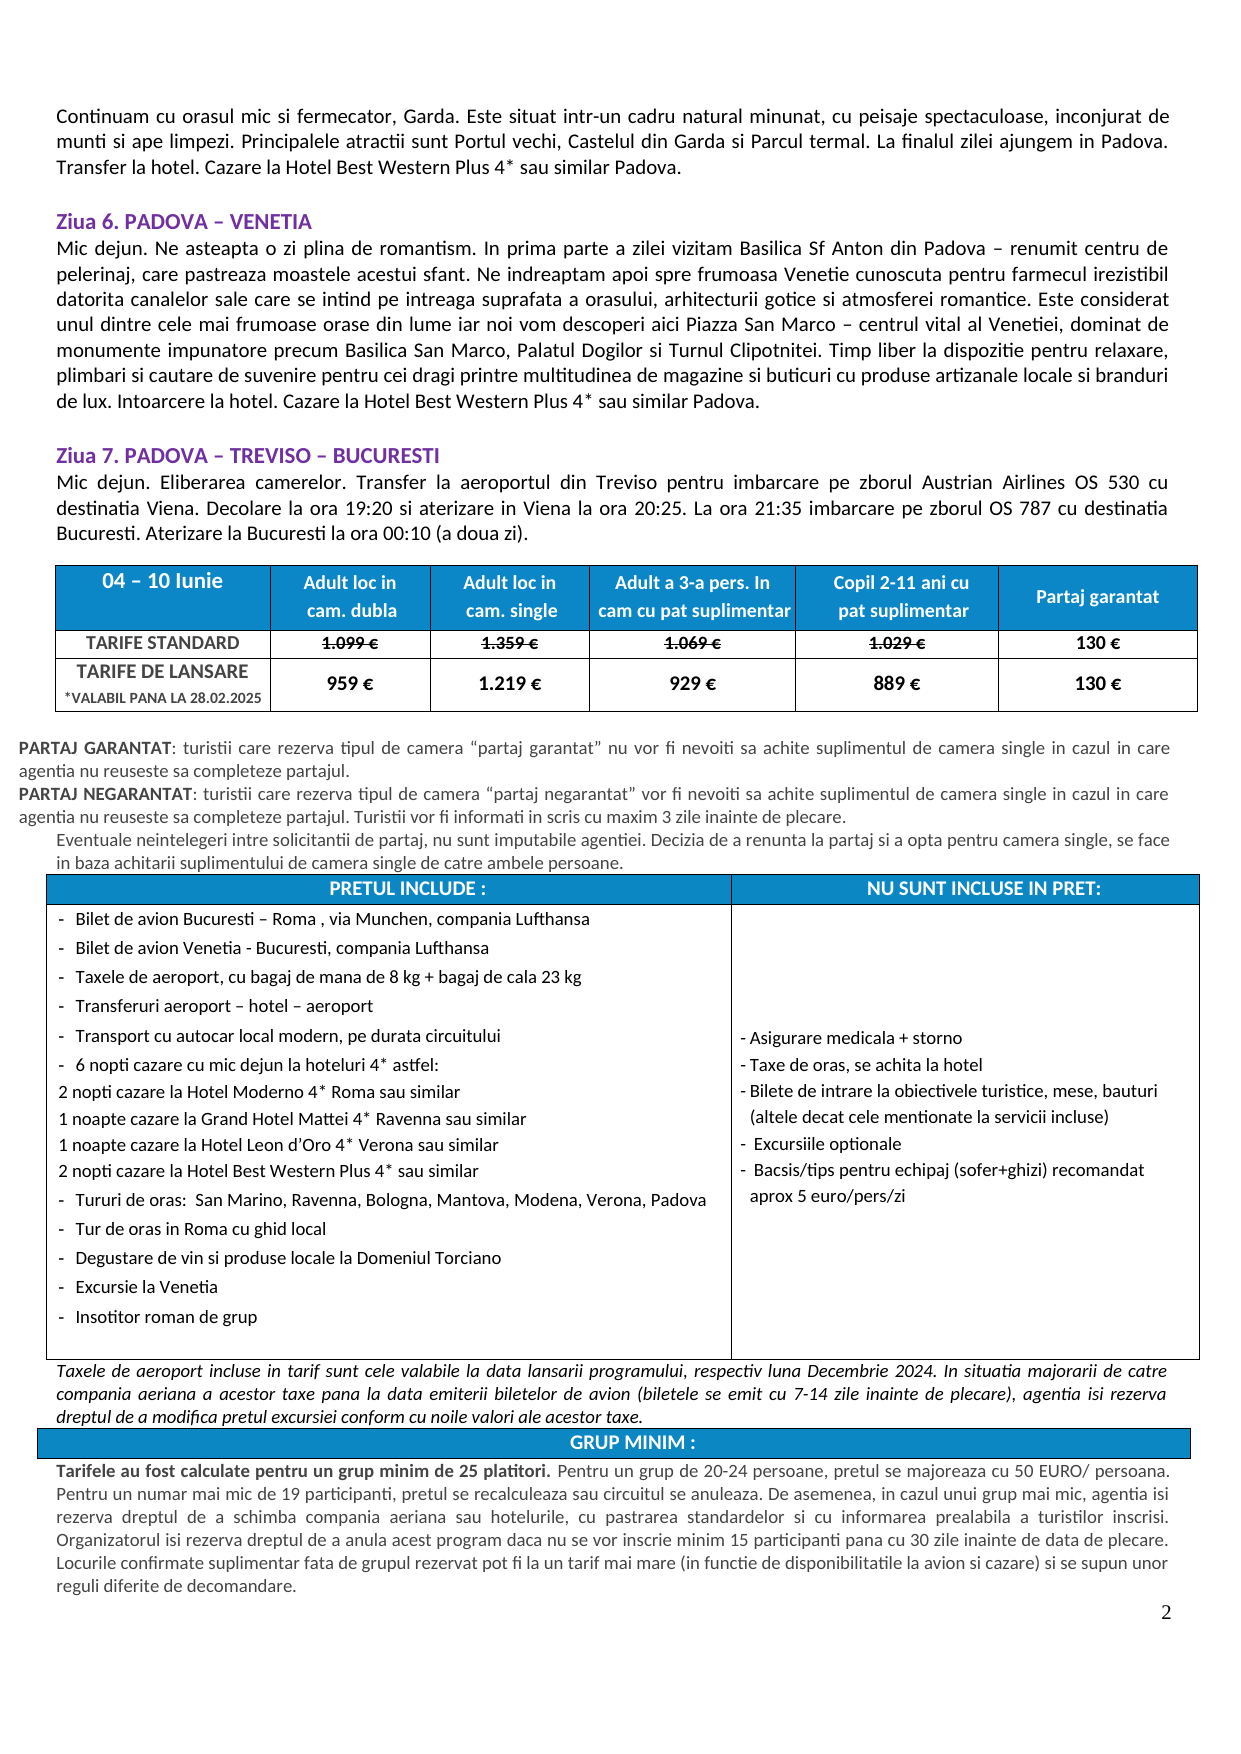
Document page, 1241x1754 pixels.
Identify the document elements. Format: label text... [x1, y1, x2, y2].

table_header Adult loc in cam. dubla [271, 566, 430, 630]
table_cell 1.219 € [431, 659, 589, 711]
table_cell Bilet de avion Bucuresti – Roma , via Munchen, compania Lufthansa Bilet de avion Venetia - Bucuresti, compania Lufthansa Taxele de aeroport, cu bagaj de mana de 8 kg + bagaj de cala 23 kg Transferuri aeroport – hotel – aeroport Transport cu autocar local modern, pe durata circuitului 6 nopti cazare cu mic dejun la hoteluri 4* astfel: 2 nopti cazare la Hotel Moderno 4* Roma sau similar 1 noapte cazare la Grand Hotel Mattei 4* Ravenna sau similar 1 noapte cazare la Hotel Leon d’Oro 4* Verona sau similar 2 nopti cazare la Hotel Best Western Plus 4* sau similar Tururi de oras: San Marino, Ravenna, Bologna, Mantova, Modena, Verona, Padova Tur de oras in Roma cu ghid local Degustare de vin si produse locale la Domeniul Torciano Excursie la Venetia Insotitor roman de grup [47, 905, 731, 1358]
text Tarifele au fost calculate pentru un grup minim de 25 platitori. Pentru un grup de 20-24 persoane, pretul se majoreaza cu 50 EURO/ persoana. Pentru un numar mai mic de 19 participanti, pretul se recalculeaza sau circuitul se anuleaza. De asemenea, in cazul unui grup mai mic, agentia isi rezerva dreptul de a schimba compania aeriana sau hotelurile, cu pastrarea standardelor si cu informarea prealabila a turistilor inscrisi. Organizatorul isi rezerva dreptul de a anula acest program daca nu se vor inscrie minim 15 participanti pana cu 30 zile inainte de data de plecare. Locurile confirmate suplimentar fata de grupul rezervat pot fi la un tarif mai mare (in functie de disponibilitatile la avion si cazare) si se supun unor reguli diferite de decomandare. [56, 1459, 1172, 1597]
table_cell 959 € [271, 659, 430, 711]
text Taxele de aeroport incluse in tarif sunt cele valabile la data lansarii programului, respectiv luna Decembrie 2024. In situatia majorarii de catre compania aeriana a acestor taxe pana la data emiterii biletelor de avion (biletele se emit cu 7-14 zile inainte de plecare), agentia isi rezerva dreptul de a modifica pretul excursiei conform cu noile valori ale acestor taxe. [56, 1360, 1172, 1428]
table_header Copil 2-11 ani cu pat suplimentar [796, 566, 998, 630]
table_cell TARIFE DE LANSARE *VALABIL PANA LA 28.02.2025 [56, 659, 270, 711]
text Ziua 6. PADOVA – VENETIA [56, 207, 1172, 235]
table_cell 1.069 € [590, 631, 795, 658]
table_cell 1.099 € [271, 631, 430, 658]
text PARTAJ GARANTAT: turistii care rezerva tipul de camera “partaj garantat” nu vor fi nevoiti sa achite suplimentul de camera single in cazul in care agentia nu reuseste sa completeze partajul. [19, 736, 1172, 782]
table_header NU SUNT INCLUSE IN PRET: [732, 875, 1199, 904]
text Ziua 7. PADOVA – TREVISO – BUCURESTI [56, 441, 1172, 469]
table_header GRUP MINIM : [38, 1429, 1190, 1458]
table_cell 889 € [796, 659, 998, 711]
table_header Adult a 3-a pers. In cam cu pat suplimentar [590, 566, 795, 630]
table_header 04 – 10 Iunie [56, 566, 270, 630]
table_header Adult loc in cam. single [431, 566, 589, 630]
table_cell Asigurare medicala + storno Taxe de oras, se achita la hotel Bilete de intrare la obiectivele turistice, mese, bauturi (altele decat cele mentionate la servicii incluse) Excursiile optionale Bacsis/tips pentru echipaj (sofer+ghizi) recomandat aprox 5 euro/pers/zi [732, 905, 1199, 1358]
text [56, 103, 1172, 179]
table_cell 1.029 € [796, 631, 998, 658]
table_header Partaj garantat [999, 566, 1197, 630]
text Mic dejun. Ne asteapta o zi plina de romantism. In prima parte a zilei vizitam Basilica Sf Anton din Padova – renumit centru de pelerinaj, care pastreaza moastele acestui sfant. Ne indreaptam apoi spre frumoasa Venetie cunoscuta pentru farmecul irezistibil datorita canalelor sale care se intind pe intreaga suprafata a orasului, arhitecturii gotice si atmosferei romantice. Este considerat unul dintre cele mai frumoase orase din lume iar noi vom descoperi aici Piazza San Marco – centrul vital al Venetiei, dominat de monumente impunatore precum Basilica San Marco, Palatul Dogilor si Turnul Clipotnitei. Timp liber la dispozitie pentru relaxare, plimbari si cautare de suvenire pentru cei dragi printre multitudinea de magazine si buticuri cu produse artizanale locale si branduri de lux. Intoarcere la hotel. Cazare la Hotel Best Western Plus 4* sau similar Padova. [56, 235, 1172, 413]
table_header PRETUL INCLUDE : [47, 875, 731, 904]
table_cell 1.359 € [431, 631, 589, 658]
table_cell 929 € [590, 659, 795, 711]
table_cell TARIFE STANDARD [56, 631, 270, 658]
text Mic dejun. Eliberarea camerelor. Transfer la aeroportul din Treviso pentru imbarcare pe zborul Austrian Airlines OS 530 cu destinatia Viena. Decolare la ora 19:20 si aterizare in Viena la ora 20:25. La ora 21:35 imbarcare pe zborul OS 787 cu destinatia Bucuresti. Aterizare la Bucuresti la ora 00:10 (a doua zi). [56, 469, 1172, 546]
text PARTAJ NEGARANTAT: turistii care rezerva tipul de camera “partaj negarantat” vor fi nevoiti sa achite suplimentul de camera single in cazul in care agentia nu reuseste sa completeze partajul. Turistii vor fi informati in scris cu maxim 3 zile inainte de plecare. [19, 782, 1172, 828]
text Eventuale neintelegeri intre solicitantii de partaj, nu sunt imputabile agentiei. Decizia de a renunta la partaj si a opta pentru camera single, se face in baza achitarii suplimentului de camera single de catre ambele persoane. [56, 828, 1172, 874]
table_cell 130 € [999, 659, 1197, 711]
table_cell 130 € [999, 631, 1197, 658]
